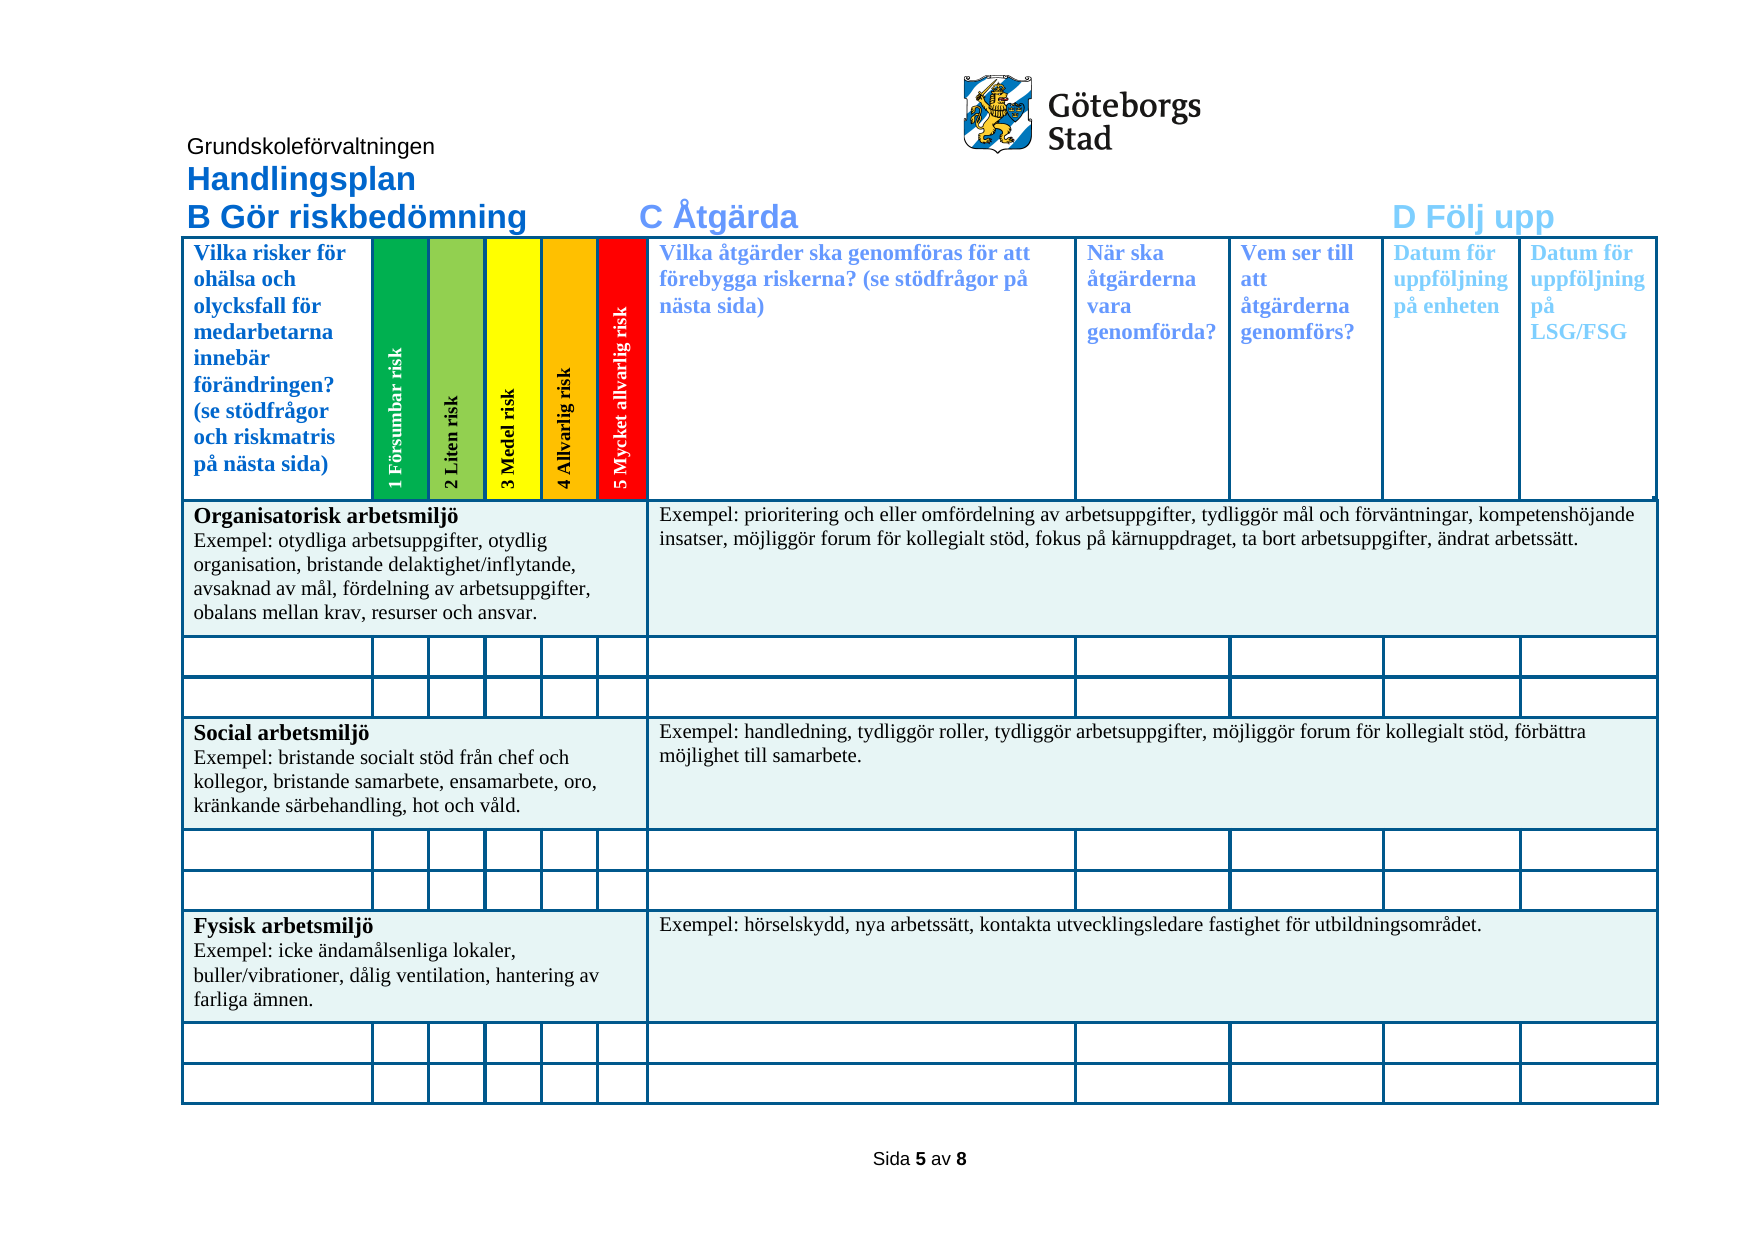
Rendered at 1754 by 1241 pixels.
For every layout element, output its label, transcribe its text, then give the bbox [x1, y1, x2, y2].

table_cell [649, 872, 1074, 909]
table_header Vem ser till att åtgärderna genomförs? [1231, 239, 1381, 499]
table_cell [1385, 679, 1519, 716]
table_cell [543, 679, 596, 716]
text Handlingsplan [187, 159, 1652, 197]
table_cell [184, 638, 371, 675]
table_cell [649, 679, 1074, 716]
table_cell Social arbetsmiljö Exempel: bristande socialt stöd från chef och kollegor, bristande samarbete, ensamarbete, oro, kränkande särbehandling, hot och våld. [184, 719, 646, 828]
table_cell [487, 638, 540, 675]
table_cell [1232, 1065, 1382, 1102]
table_cell [374, 1065, 427, 1102]
table_cell [184, 679, 371, 716]
table_cell [1232, 679, 1382, 716]
table_cell [599, 679, 646, 716]
table_cell [184, 1024, 371, 1062]
table_cell [649, 1024, 1074, 1062]
table_cell [374, 831, 427, 868]
table_cell [1385, 1024, 1519, 1062]
table_cell [543, 1065, 596, 1102]
table_cell [184, 872, 371, 909]
table_cell [374, 638, 427, 675]
table_header 4 Allvarlig risk [543, 239, 596, 499]
table_cell [1077, 638, 1228, 675]
table_header När ska åtgärderna vara genomförda? [1077, 239, 1228, 499]
table_cell [487, 679, 540, 716]
table_cell Fysisk arbetsmiljö Exempel: icke ändamålsenliga lokaler, buller/vibrationer, dålig ventilation, hantering av farliga ämnen. [184, 912, 646, 1021]
table_cell [487, 1065, 540, 1102]
table_cell [543, 1024, 596, 1062]
table_cell [1077, 872, 1228, 909]
table_header 5 Mycket allvarlig risk [599, 239, 646, 499]
table_cell [430, 638, 483, 675]
table_cell [649, 831, 1074, 868]
table_cell [1232, 831, 1382, 868]
table_cell [1077, 1024, 1228, 1062]
table_header Datum för uppföljning på enheten [1384, 239, 1518, 499]
table_cell [1522, 1065, 1656, 1102]
table_cell [1077, 1065, 1228, 1102]
table_cell [543, 831, 596, 868]
table_header Vilka åtgärder ska genomföras för att förebygga riskerna? (se stödfrågor på nästa sida) [649, 239, 1074, 499]
table_cell Organisatorisk arbetsmiljö Exempel: otydliga arbetsuppgifter, otydlig organisation, bristande delaktighet/inflytande, avsaknad av mål, fördelning av arbetsuppgifter, obalans mellan krav, resurser och ansvar. [184, 502, 646, 635]
table_cell [1385, 872, 1519, 909]
picture [963, 75, 1201, 154]
table_cell [1522, 1024, 1656, 1062]
table_cell [487, 831, 540, 868]
table_cell [1522, 679, 1656, 716]
table_cell [1232, 638, 1382, 675]
table_cell Exempel: prioritering och eller omfördelning av arbetsuppgifter, tydliggör mål och förväntningar, kompetenshöjande insatser, möjliggör forum för kollegialt stöd, fokus på kärnuppdraget, ta bort arbetsuppgifter, ändrat arbetssätt. [649, 502, 1656, 635]
table_cell [430, 872, 483, 909]
table_cell [1385, 1065, 1519, 1102]
table_cell [487, 872, 540, 909]
table_header Vilka risker för ohälsa och olycksfall för medarbetarna innebär förändringen? (se stödfrågor och riskmatris på nästa sida) [184, 239, 371, 499]
table_cell Exempel: hörselskydd, nya arbetssätt, kontakta utvecklingsledare fastighet för utbildningsområdet. [649, 912, 1656, 1021]
table_cell [1385, 638, 1519, 675]
table_cell [184, 831, 371, 868]
table_cell [374, 872, 427, 909]
table_cell [430, 1024, 483, 1062]
table_cell [1077, 831, 1228, 868]
table_cell [430, 679, 483, 716]
table_cell Exempel: handledning, tydliggör roller, tydliggör arbetsuppgifter, möjliggör forum för kollegialt stöd, förbättra möjlighet till samarbete. [649, 719, 1656, 828]
table_header 3 Medel risk [487, 239, 540, 499]
table_cell [1522, 831, 1656, 868]
table_cell [1077, 679, 1228, 716]
table_header 1 Försumbar risk [374, 239, 427, 499]
table_cell [649, 1065, 1074, 1102]
table_cell [1232, 872, 1382, 909]
table_cell [543, 872, 596, 909]
table_cell [599, 831, 646, 868]
table_cell [649, 638, 1074, 675]
table_cell [599, 1024, 646, 1062]
table_header Datum för uppföljning på LSG/FSG [1521, 239, 1655, 499]
table_cell [430, 831, 483, 868]
text B Gör riskbedömning C Åtgärda D Följ upp [187, 197, 1652, 236]
table_cell [1522, 638, 1656, 675]
table_cell [1232, 1024, 1382, 1062]
table_cell [1522, 872, 1656, 909]
table_cell [543, 638, 596, 675]
table_cell [599, 638, 646, 675]
table_cell [374, 1024, 427, 1062]
table_cell [487, 1024, 540, 1062]
table_cell [374, 679, 427, 716]
table_cell [599, 1065, 646, 1102]
table_header 2 Liten risk [430, 239, 483, 499]
table_cell [599, 872, 646, 909]
table_cell [184, 1065, 371, 1102]
table_cell [430, 1065, 483, 1102]
table_cell [1385, 831, 1519, 868]
